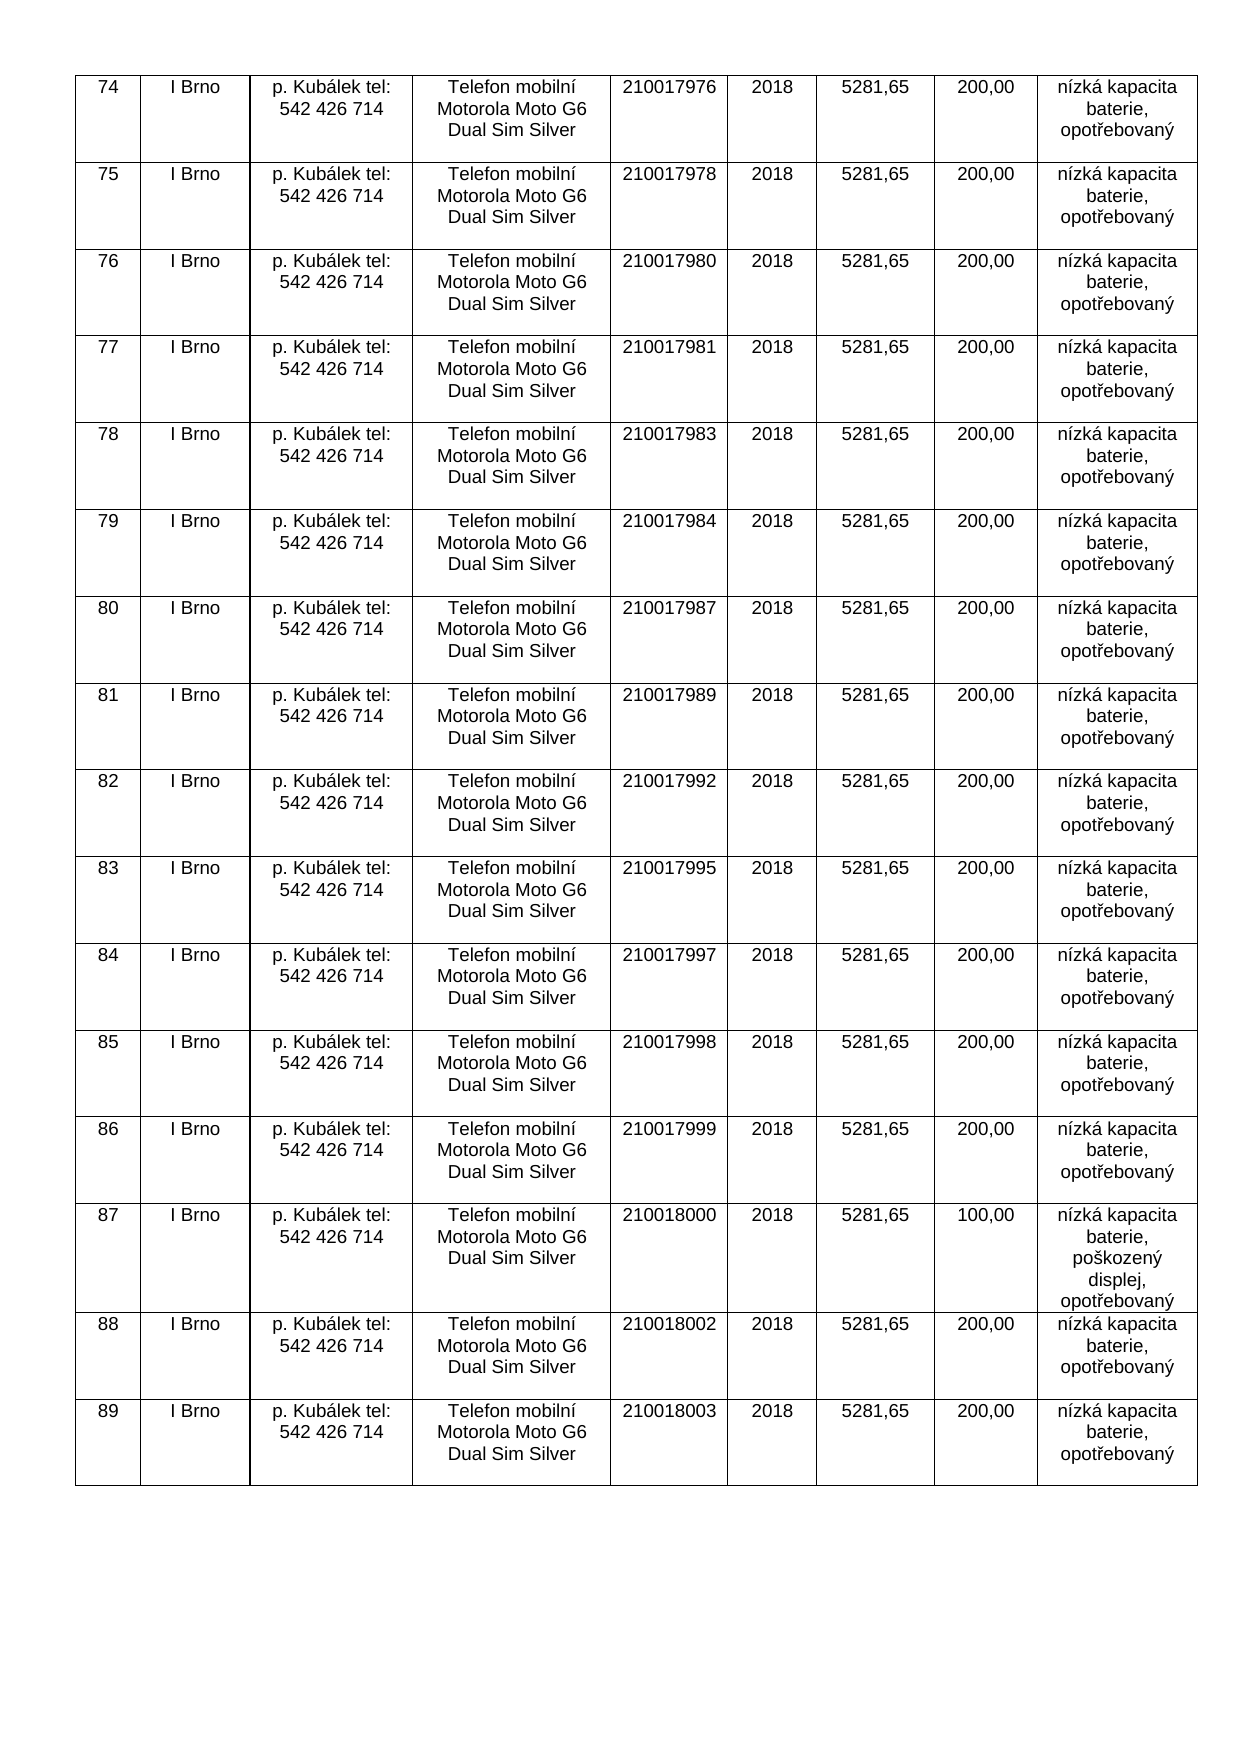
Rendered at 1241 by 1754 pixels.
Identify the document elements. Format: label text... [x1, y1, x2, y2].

table_cell 2018 [728, 857, 816, 943]
table_cell Telefon mobilní Motorola Moto G6 Dual Sim Silver [413, 684, 610, 769]
table_cell nízká kapacita baterie, opotřebovaný [1038, 163, 1197, 248]
table_cell 210017976 [611, 76, 727, 162]
table_cell 200,00 [935, 857, 1037, 943]
table_cell 210017989 [611, 684, 727, 769]
table_cell 2018 [728, 770, 816, 856]
table_cell 5281,65 [817, 597, 934, 682]
table_cell 210017981 [611, 336, 727, 422]
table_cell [251, 76, 412, 162]
table_cell 83 [76, 857, 140, 943]
table_cell 5281,65 [817, 1400, 934, 1485]
table_cell Telefon mobilní Motorola Moto G6 Dual Sim Silver [413, 944, 610, 1029]
table_cell 81 [76, 684, 140, 769]
table_cell 200,00 [935, 944, 1037, 1029]
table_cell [413, 163, 610, 248]
table_cell I Brno [141, 770, 249, 856]
table_cell 89 [76, 1400, 140, 1485]
table_cell nízká kapacita baterie, opotřebovaný [1038, 684, 1197, 769]
table_cell p. Kubálek tel: 542 426 714 [251, 336, 412, 422]
table_cell 5281,65 [817, 336, 934, 422]
table_cell 76 [76, 250, 140, 335]
table_cell 2018 [728, 76, 816, 162]
table_cell 210018002 [611, 1313, 727, 1399]
table_cell nízká kapacita baterie, opotřebovaný [1038, 423, 1197, 509]
table_cell p. Kubálek tel: 542 426 714 [251, 1204, 412, 1312]
table_cell 210018003 [611, 1400, 727, 1485]
table_cell Telefon mobilní Motorola Moto G6 Dual Sim Silver [413, 423, 610, 509]
table_cell 75 [76, 163, 140, 248]
table_cell 200,00 [935, 1117, 1037, 1203]
table_cell p. Kubálek tel: 542 426 714 [251, 944, 412, 1029]
table_cell Telefon mobilní Motorola Moto G6 Dual Sim Silver [413, 250, 610, 335]
table_cell 2018 [728, 1313, 816, 1399]
table_cell 210017998 [611, 1031, 727, 1116]
table_cell p. Kubálek tel: 542 426 714 [251, 250, 412, 335]
table_cell p. Kubálek tel: 542 426 714 [251, 423, 412, 509]
table_cell 2018 [728, 1117, 816, 1203]
table_cell p. Kubálek tel: 542 426 714 [251, 857, 412, 943]
table_cell I Brno [141, 1204, 249, 1312]
table_cell 210017984 [611, 510, 727, 596]
table_cell 5281,65 [817, 684, 934, 769]
table_cell p. Kubálek tel: 542 426 714 [251, 770, 412, 856]
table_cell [251, 1400, 412, 1485]
table_cell 77 [76, 336, 140, 422]
table_cell 200,00 [935, 597, 1037, 682]
table_cell 78 [76, 423, 140, 509]
table_cell 5281,65 [817, 1031, 934, 1116]
table_cell 85 [76, 1031, 140, 1116]
table_cell Telefon mobilní Motorola Moto G6 Dual Sim Silver [413, 510, 610, 596]
table_cell nízká kapacita baterie, opotřebovaný [1038, 857, 1197, 943]
table_cell 84 [76, 944, 140, 1029]
table_cell nízká kapacita baterie, opotřebovaný [1038, 510, 1197, 596]
table_cell nízká kapacita baterie, opotřebovaný [1038, 944, 1197, 1029]
table_cell Telefon mobilní Motorola Moto G6 Dual Sim Silver [413, 597, 610, 682]
table_cell 80 [76, 597, 140, 682]
table_cell 200,00 [935, 770, 1037, 856]
table_cell 200,00 [935, 250, 1037, 335]
table_cell Telefon mobilní Motorola Moto G6 Dual Sim Silver [413, 770, 610, 856]
table_cell 200,00 [935, 1400, 1037, 1485]
table_cell I Brno [141, 76, 249, 162]
table_cell p. Kubálek tel: 542 426 714 [251, 163, 412, 248]
table_cell Telefon mobilní Motorola Moto G6 Dual Sim Silver [413, 1204, 610, 1312]
table_cell 200,00 [935, 684, 1037, 769]
table_cell 210017997 [611, 944, 727, 1029]
table_cell p. Kubálek tel: 542 426 714 [251, 510, 412, 596]
table_cell 210017978 [611, 163, 727, 248]
table_cell nízká kapacita baterie, opotřebovaný [1038, 1313, 1197, 1399]
table_cell 200,00 [935, 163, 1037, 248]
table_cell 210017987 [611, 597, 727, 682]
table_cell p. Kubálek tel: 542 426 714 [251, 684, 412, 769]
table_cell nízká kapacita baterie, opotřebovaný [1038, 1117, 1197, 1203]
table_cell nízká kapacita baterie, opotřebovaný [1038, 250, 1197, 335]
table_cell I Brno [141, 423, 249, 509]
table_cell 200,00 [935, 423, 1037, 509]
table_cell I Brno [141, 944, 249, 1029]
table_cell p. Kubálek tel: 542 426 714 [251, 1031, 412, 1116]
table_cell 2018 [728, 336, 816, 422]
table_cell I Brno [141, 1400, 249, 1485]
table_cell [413, 1313, 610, 1399]
table_cell p. Kubálek tel: 542 426 714 [251, 597, 412, 682]
table_cell 2018 [728, 944, 816, 1029]
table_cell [413, 76, 610, 162]
table_cell 210017992 [611, 770, 727, 856]
table_cell I Brno [141, 1117, 249, 1203]
table_cell I Brno [141, 857, 249, 943]
table_cell 200,00 [935, 1313, 1037, 1399]
table_cell nízká kapacita baterie, opotřebovaný [1038, 1031, 1197, 1116]
table_cell 2018 [728, 423, 816, 509]
table_cell I Brno [141, 597, 249, 682]
table_cell 2018 [728, 250, 816, 335]
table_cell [1038, 76, 1197, 162]
table_cell 82 [76, 770, 140, 856]
table_cell Telefon mobilní Motorola Moto G6 Dual Sim Silver [413, 1117, 610, 1203]
table_cell 2018 [728, 1400, 816, 1485]
table_cell nízká kapacita baterie, opotřebovaný [1038, 336, 1197, 422]
table_cell 2018 [728, 1031, 816, 1116]
table_cell p. Kubálek tel: 542 426 714 [251, 1117, 412, 1203]
table_cell 2018 [728, 684, 816, 769]
table_cell Telefon mobilní Motorola Moto G6 Dual Sim Silver [413, 1031, 610, 1116]
table_cell 5281,65 [817, 76, 934, 162]
table_cell 5281,65 [817, 1204, 934, 1312]
table_cell 5281,65 [817, 944, 934, 1029]
table_cell 5281,65 [817, 770, 934, 856]
table_cell 200,00 [935, 336, 1037, 422]
table_cell nízká kapacita baterie, poškozený displej, opotřebovaný [1038, 1204, 1197, 1312]
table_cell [1038, 1400, 1197, 1485]
table_cell 87 [76, 1204, 140, 1312]
table_cell nízká kapacita baterie, opotřebovaný [1038, 597, 1197, 682]
table_cell 210018000 [611, 1204, 727, 1312]
table_cell I Brno [141, 510, 249, 596]
table_cell 200,00 [935, 1031, 1037, 1116]
table_cell 5281,65 [817, 1313, 934, 1399]
table_cell 88 [76, 1313, 140, 1399]
table_cell I Brno [141, 336, 249, 422]
table_cell 5281,65 [817, 163, 934, 248]
table_cell 5281,65 [817, 250, 934, 335]
table_cell 200,00 [935, 510, 1037, 596]
table_cell 5281,65 [817, 857, 934, 943]
table_cell I Brno [141, 163, 249, 248]
table_cell 5281,65 [817, 423, 934, 509]
table_cell 74 [76, 76, 140, 162]
table_cell I Brno [141, 684, 249, 769]
table_cell 5281,65 [817, 1117, 934, 1203]
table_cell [413, 1400, 610, 1485]
table_cell 200,00 [935, 76, 1037, 162]
table_cell 100,00 [935, 1204, 1037, 1312]
table_cell 210017999 [611, 1117, 727, 1203]
table_cell Telefon mobilní Motorola Moto G6 Dual Sim Silver [413, 857, 610, 943]
table_cell 2018 [728, 597, 816, 682]
table_cell 5281,65 [817, 510, 934, 596]
table_cell I Brno [141, 250, 249, 335]
table_cell 210017983 [611, 423, 727, 509]
table_cell 210017980 [611, 250, 727, 335]
table_cell 2018 [728, 1204, 816, 1312]
table_cell nízká kapacita baterie, opotřebovaný [1038, 770, 1197, 856]
table_cell 2018 [728, 510, 816, 596]
table_cell 210017995 [611, 857, 727, 943]
table_cell 86 [76, 1117, 140, 1203]
table_cell 2018 [728, 163, 816, 248]
table_cell I Brno [141, 1031, 249, 1116]
table_cell 79 [76, 510, 140, 596]
table_cell Telefon mobilní Motorola Moto G6 Dual Sim Silver [413, 336, 610, 422]
table_cell p. Kubálek tel: 542 426 714 [251, 1313, 412, 1399]
table_cell I Brno [141, 1313, 249, 1399]
